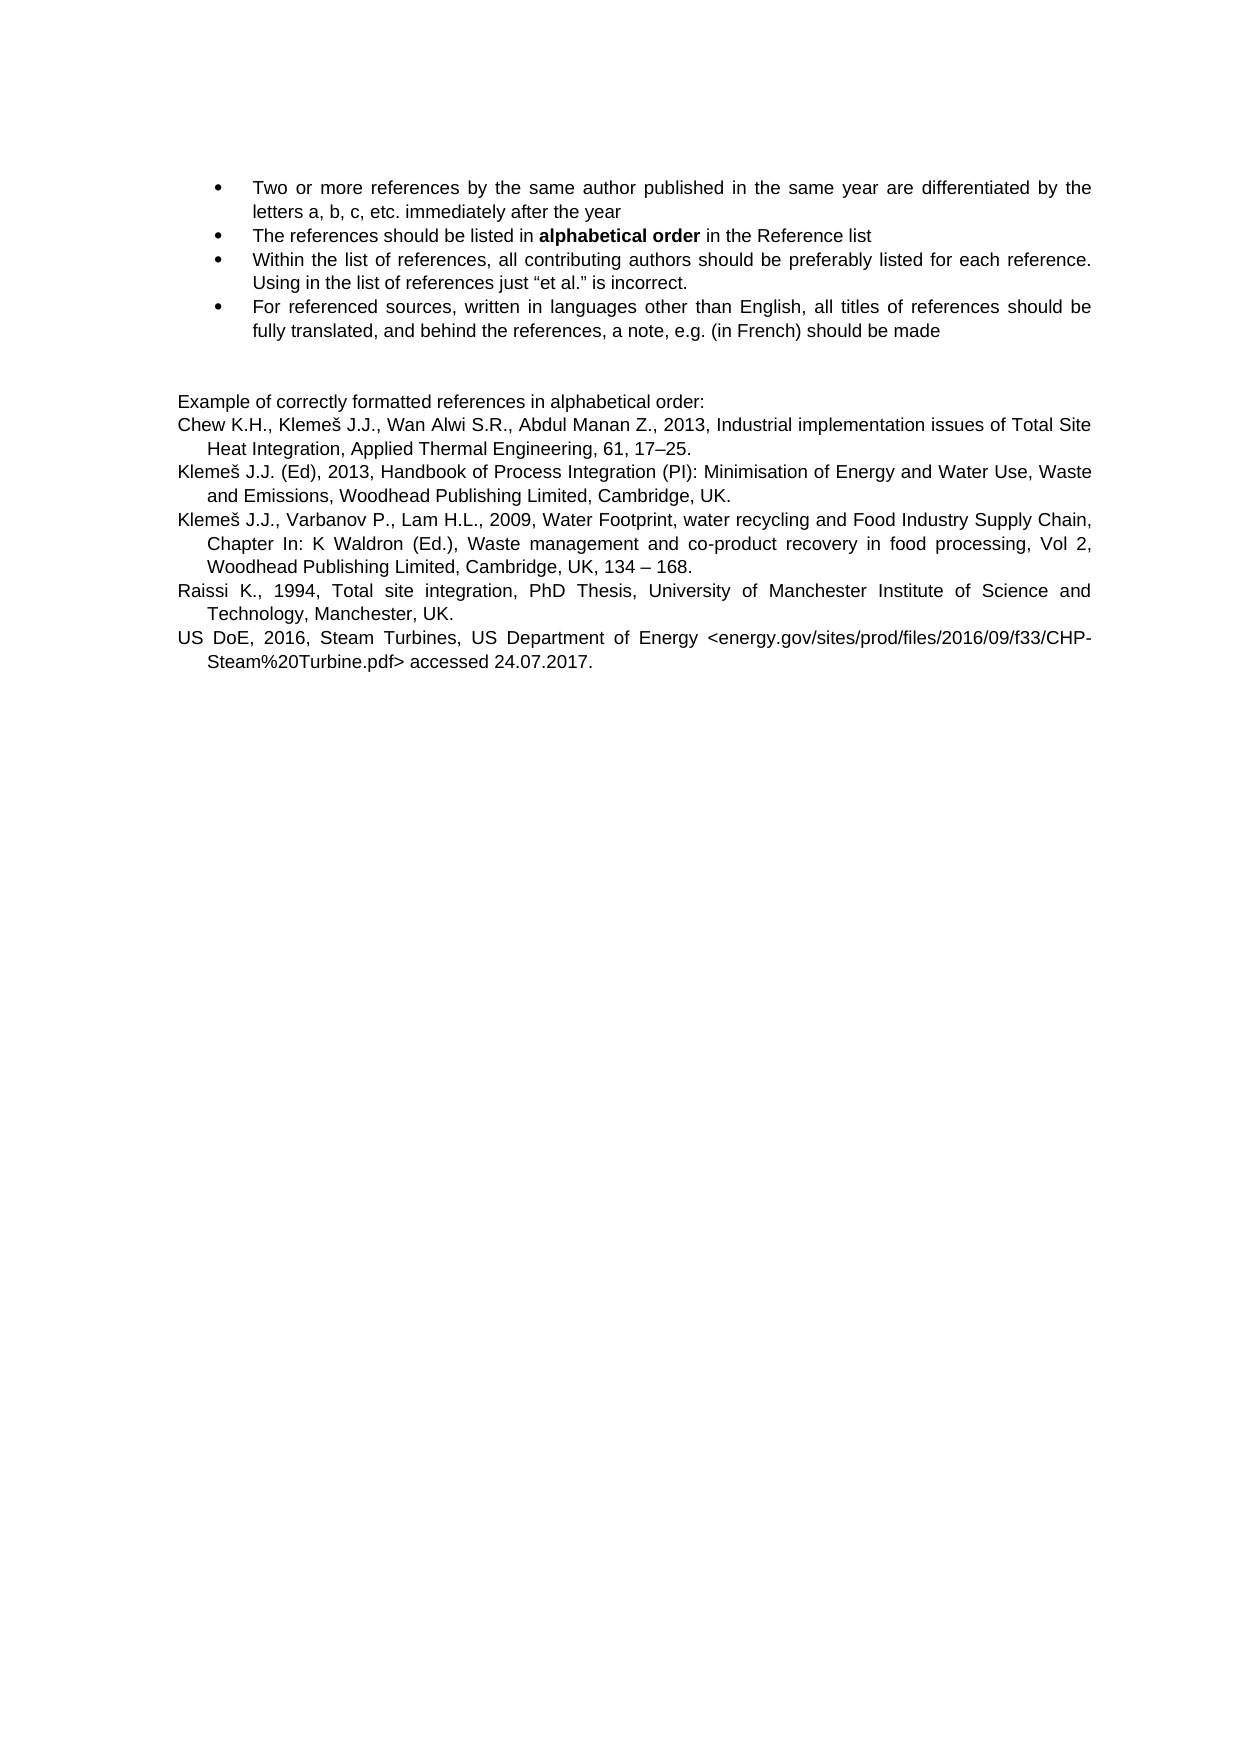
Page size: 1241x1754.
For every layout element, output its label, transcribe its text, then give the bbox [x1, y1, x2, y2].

list The references should be listed in alphabetical order in the Reference list [215, 224, 1092, 246]
text Klemeš J.J., Varbanov P., Lam H.L., 2009, Water Footprint, water recycling and Food Industry Supply Chain, Chapter In: K Waldron (Ed.), Waste management and co-product recovery in food processing, Vol 2, Woodhead Publishing Limited, Cambridge, UK, 134 – 168. [177, 509, 1092, 577]
text US DoE, 2016, Steam Turbines, US Department of Energy <energy.gov/sites/prod/files/2016/09/f33/CHP-Steam%20Turbine.pdf> accessed 24.07.2017. [177, 627, 1092, 672]
list Within the list of references, all contributing authors should be preferably listed for each reference. Using in the list of references just “et al.” is incorrect. [215, 248, 1092, 294]
list For referenced sources, written in languages other than English, all titles of references should be fully translated, and behind the references, a note, e.g. (in French) should be made [215, 296, 1092, 341]
text Example of correctly formatted references in alphabetical order: [177, 390, 1092, 412]
text Raissi K., 1994, Total site integration, PhD Thesis, University of Manchester Institute of Science and Technology, Manchester, UK. [177, 579, 1092, 625]
text Chew K.H., Klemeš J.J., Wan Alwi S.R., Abdul Manan Z., 2013, Industrial implementation issues of Total Site Heat Integration, Applied Thermal Engineering, 61, 17–25. [177, 414, 1092, 459]
text Klemeš J.J. (Ed), 2013, Handbook of Process Integration (PI): Minimisation of Energy and Water Use, Waste and Emissions, Woodhead Publishing Limited, Cambridge, UK. [177, 461, 1092, 507]
list Two or more references by the same author published in the same year are differentiated by the letters a, b, c, etc. immediately after the year [215, 177, 1092, 222]
